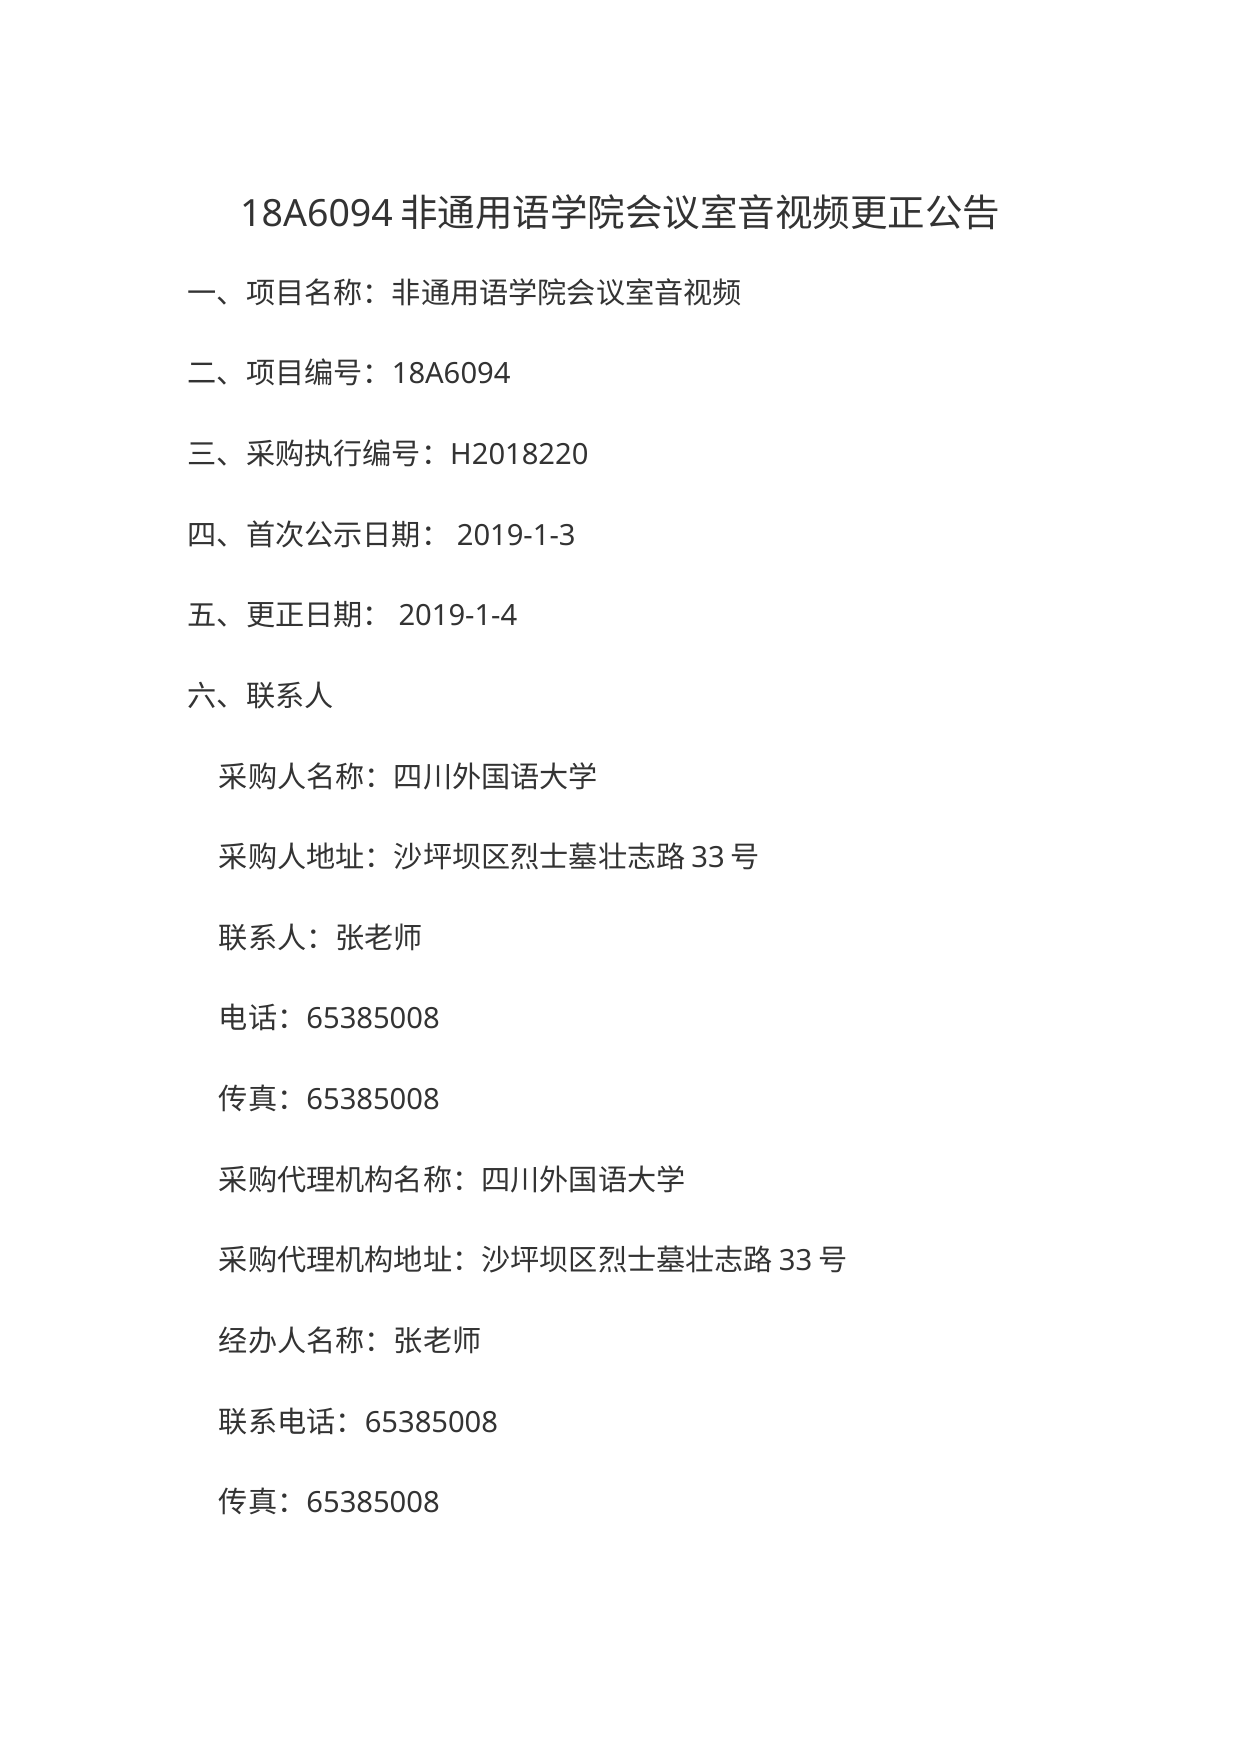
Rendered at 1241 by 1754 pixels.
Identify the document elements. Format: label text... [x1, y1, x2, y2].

text 六、联系人 [187, 661, 1053, 726]
text 采购人地址：沙坪坝区烈士墓壮志路33号 [219, 823, 1021, 888]
text 四、首次公示日期： 2019-1-3 [187, 500, 1053, 565]
text 18A6094非通用语学院会议室音视频更正公告 [187, 178, 1053, 243]
text 联系电话：65385008 [219, 1387, 1021, 1452]
text 采购代理机构名称：四川外国语大学 [219, 1145, 1021, 1210]
text 传真：65385008 [219, 1468, 1021, 1533]
text 一、项目名称：非通用语学院会议室音视频 [187, 258, 1053, 323]
text 采购代理机构地址：沙坪坝区烈士墓壮志路33号 [219, 1226, 1021, 1291]
text 电话：65385008 [219, 984, 1021, 1049]
text 经办人名称：张老师 [219, 1306, 1021, 1371]
text 二、项目编号：18A6094 [187, 339, 1053, 404]
text 五、更正日期： 2019-1-4 [187, 581, 1053, 646]
text 三、采购执行编号：H2018220 [187, 419, 1053, 484]
text 传真：65385008 [219, 1064, 1021, 1129]
text 采购人名称：四川外国语大学 [219, 742, 1021, 807]
text 联系人：张老师 [219, 903, 1021, 968]
